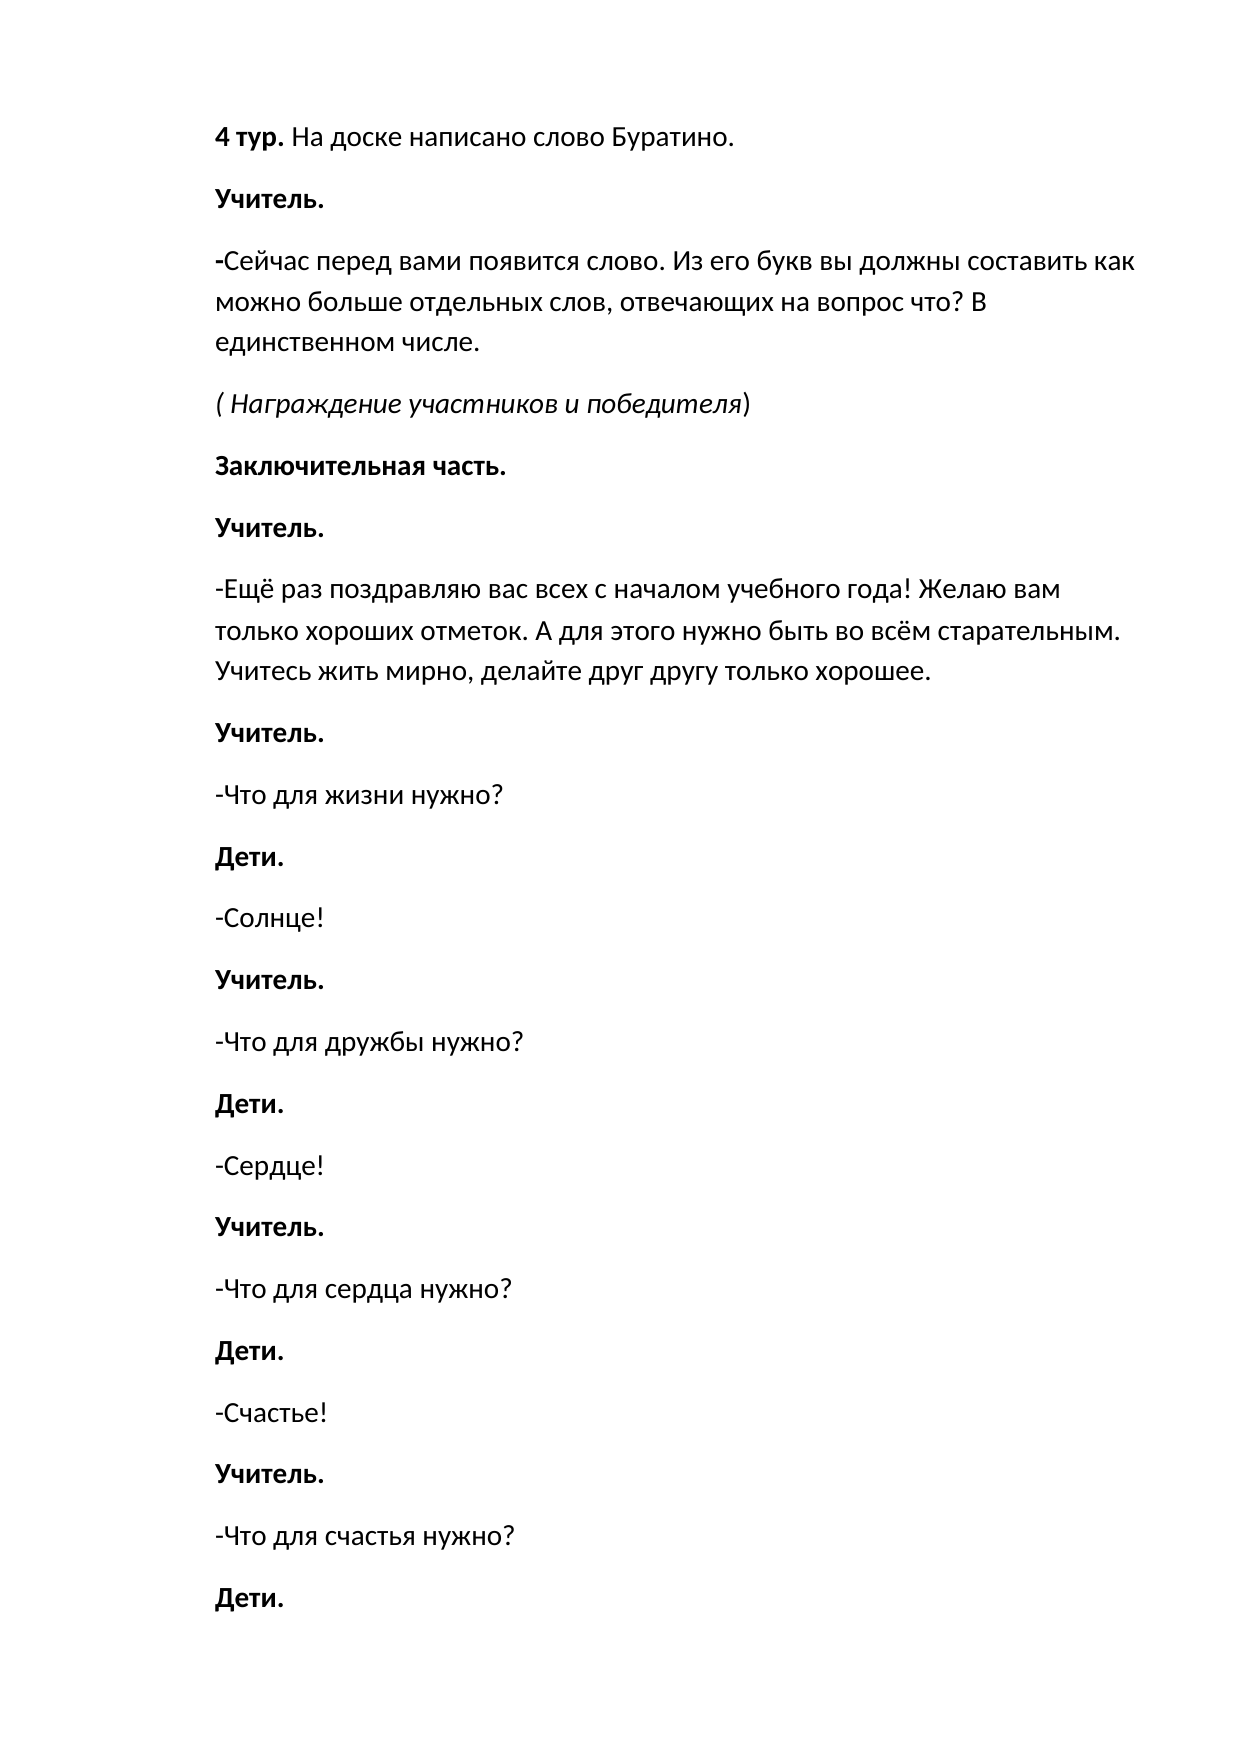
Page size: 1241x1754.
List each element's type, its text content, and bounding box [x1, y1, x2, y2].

text Дети. [215, 1332, 1152, 1368]
text ( Награждение участников и победителя) [215, 385, 1152, 421]
text -Счастье! [215, 1394, 1152, 1429]
text -Что для дружбы нужно? [215, 1023, 1152, 1059]
text Дети. [215, 1085, 1152, 1121]
text Учитель. [215, 509, 1152, 544]
text -Солнце! [215, 899, 1152, 935]
text -Что для сердца нужно? [215, 1270, 1152, 1306]
text -Ещё раз поздравляю вас всех с началом учебного года! Желаю вам только хороших отметок. А для этого нужно быть во всём старательным. Учитесь жить мирно, делайте друг другу только хорошее. [215, 571, 1152, 688]
text Дети. [215, 1579, 1152, 1615]
text -Что для счастья нужно? [215, 1517, 1152, 1553]
text 4 тур. На доске написано слово Буратино. [215, 118, 1152, 154]
text Учитель. [215, 714, 1152, 750]
text Учитель. [215, 1456, 1152, 1491]
text Дети. [215, 838, 1152, 873]
text Учитель. [215, 1208, 1152, 1244]
text Заключительная часть. [215, 447, 1152, 483]
text -Сейчас перед вами появится слово. Из его букв вы должны составить как можно больше отдельных слов, отвечающих на вопрос что? В единственном числе. [215, 242, 1152, 359]
text -Что для жизни нужно? [215, 776, 1152, 812]
text Учитель. [215, 180, 1152, 216]
text -Сердце! [215, 1147, 1152, 1182]
text Учитель. [215, 961, 1152, 997]
